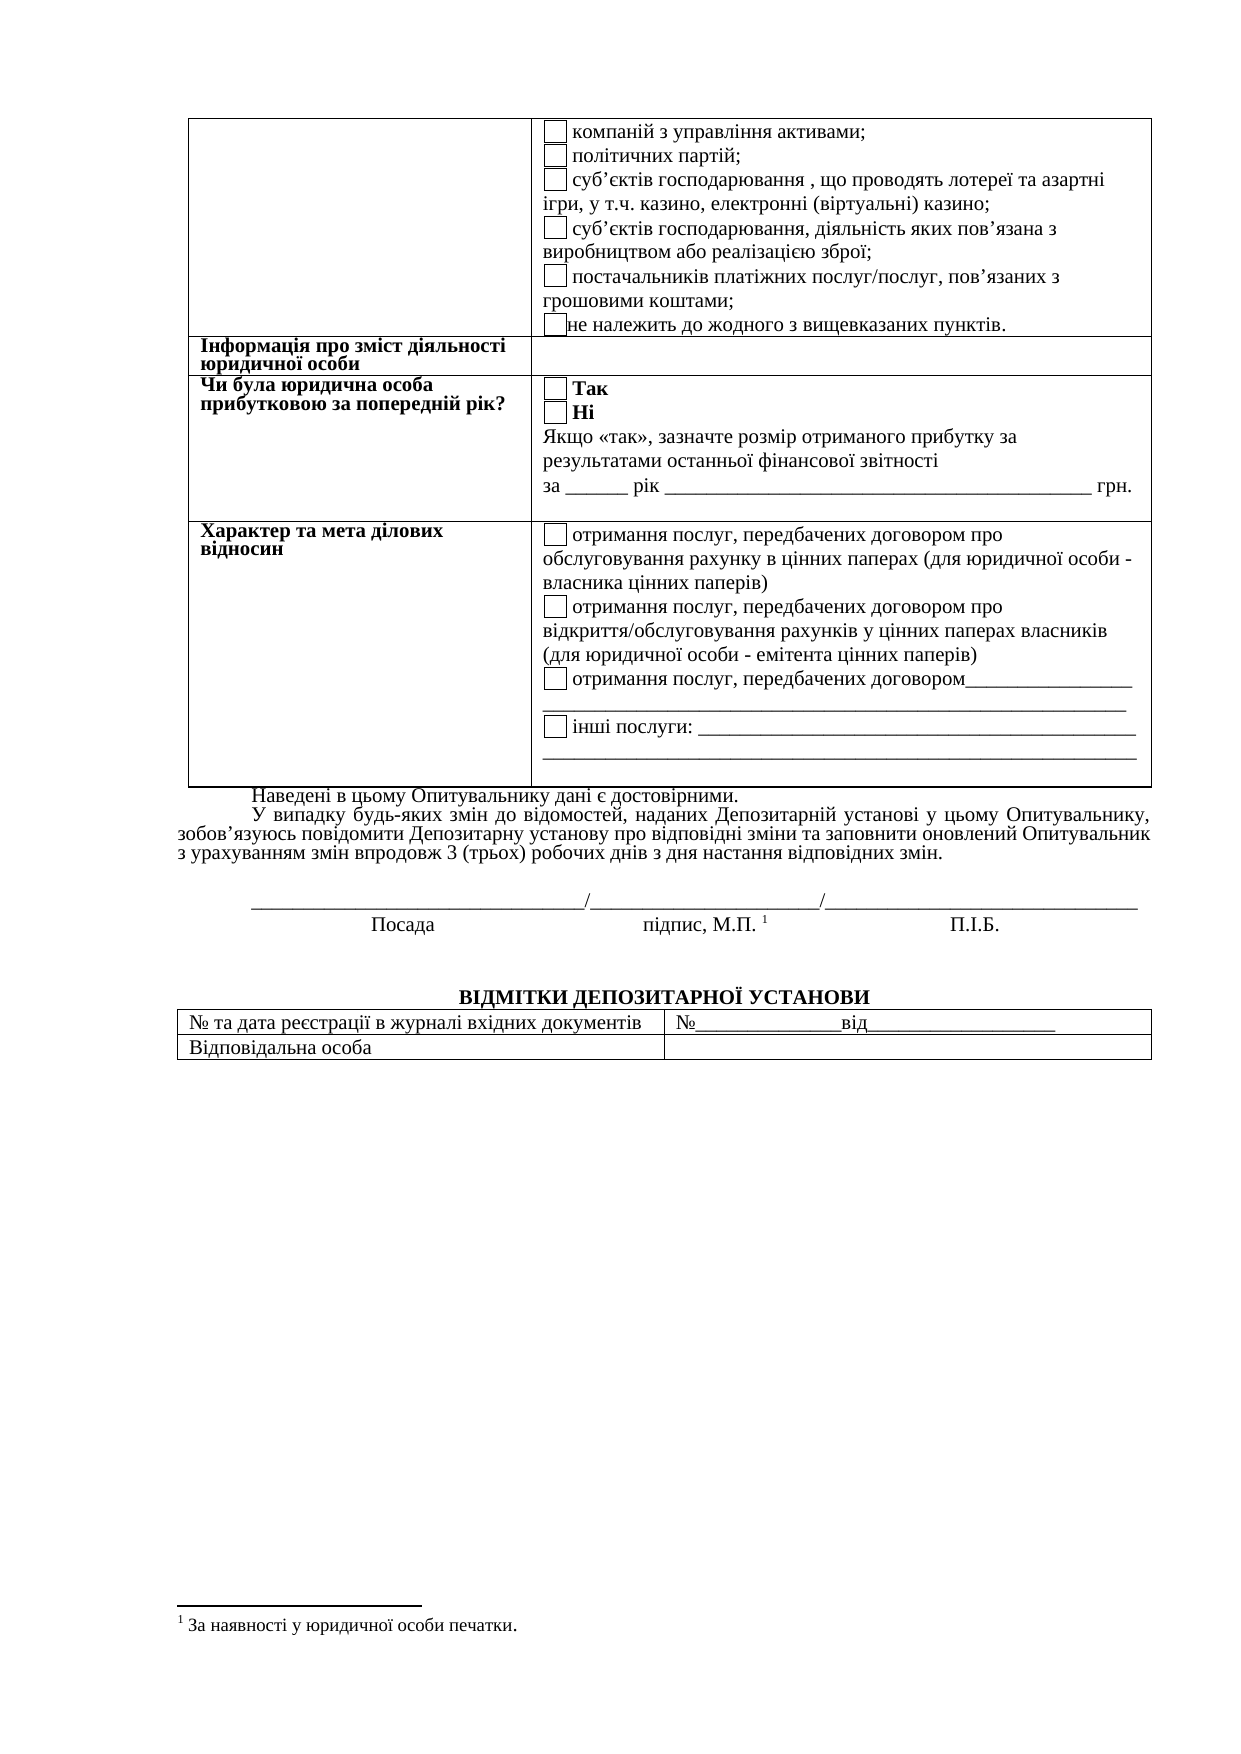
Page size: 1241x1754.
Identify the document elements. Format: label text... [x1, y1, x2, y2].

table_cell Інформація про зміст діяльності юридичної особи [189, 337, 531, 375]
table_cell отримання послуг, передбачених договором про обслуговування рахунку в цінних паперах (для юридичної особи - власника цінних паперів) отримання послуг, передбачених договором про відкриття/обслуговування рахунків у цінних паперах власників (для юридичної особи - емітента цінних паперів) отримання послуг, передбачених договором________________ ________________________________________________________ інші послуги: __________________________________________ _________________________________________________________ [532, 522, 1151, 786]
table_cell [189, 119, 531, 336]
table_cell Відповідальна особа [178, 1035, 664, 1059]
text Посада підпис, М.П. П.І.Б. [177, 912, 1152, 936]
table_cell Характер та мета ділових відносин [189, 522, 531, 786]
text Наведені в цьому Опитувальнику дані є достовірними. [177, 787, 1152, 807]
text У випадку будь-яких змін до відомостей, наданих Депозитарній установі у цьому Опитувальнику, зобов’язуюсь повідомити Депозитарну установу про відповідні зміни та заповнити оновлений Опитувальник з урахуванням змін впродовж 3 (трьох) робочих днів з дня настання відповідних змін. [177, 807, 1152, 864]
table_cell [665, 1035, 1151, 1059]
text ________________________________/______________________/______________________________ [177, 888, 1152, 912]
table_cell [532, 337, 1151, 375]
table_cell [532, 119, 1151, 336]
text ВІДМІТКИ ДЕПОЗИТАРНОЇ УСТАНОВИ [177, 984, 1152, 1009]
table_cell Так Ні Якщо «так», зазначте розмір отриманого прибутку за результатами останньої фінансової звітності за ______ рік _________________________________________ грн. [532, 376, 1151, 521]
table_header № та дата реєстрації в журналі вхідних документів [178, 1010, 664, 1034]
table_header №______________від__________________ [665, 1010, 1151, 1034]
table_cell Чи була юридична особа прибутковою за попередній рік? [189, 376, 531, 521]
